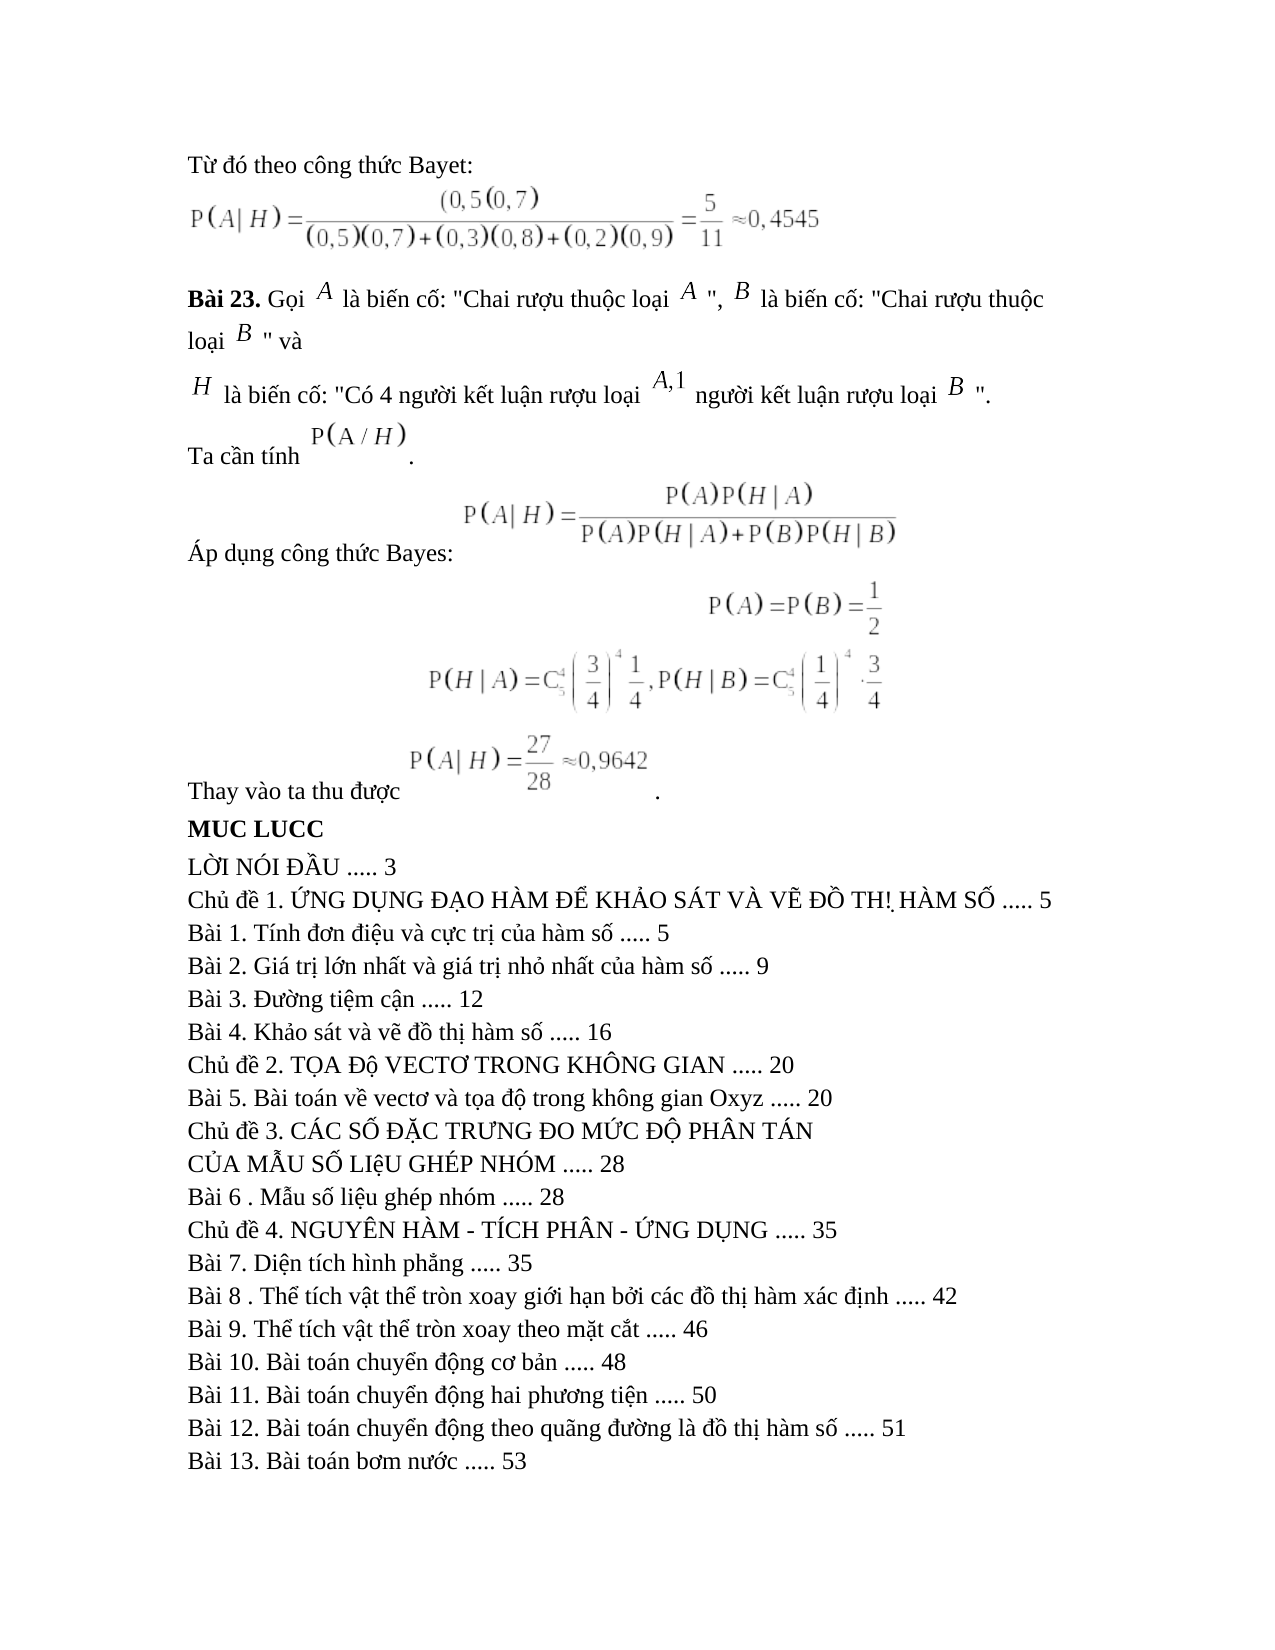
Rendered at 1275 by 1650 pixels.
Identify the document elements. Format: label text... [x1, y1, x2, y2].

text Áp dụng công thức Bayes: [187, 479, 1087, 567]
text Ta cần tính . [187, 418, 1087, 470]
text Thay vào ta thu được . [187, 729, 1087, 805]
text MUC LUCC [187, 814, 1087, 843]
text Từ đó theo công thức Bayet: [187, 150, 1087, 265]
text là biến cố: "Có 4 người kết luận rượu loại người kết luận rượu loại ". [187, 364, 1087, 409]
text Bài 23. Gọi là biến cố: "Chai rượu thuộc loại ", là biến cố: "Chai rượu thuộc loại " và [187, 275, 1087, 355]
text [187, 852, 1087, 1475]
